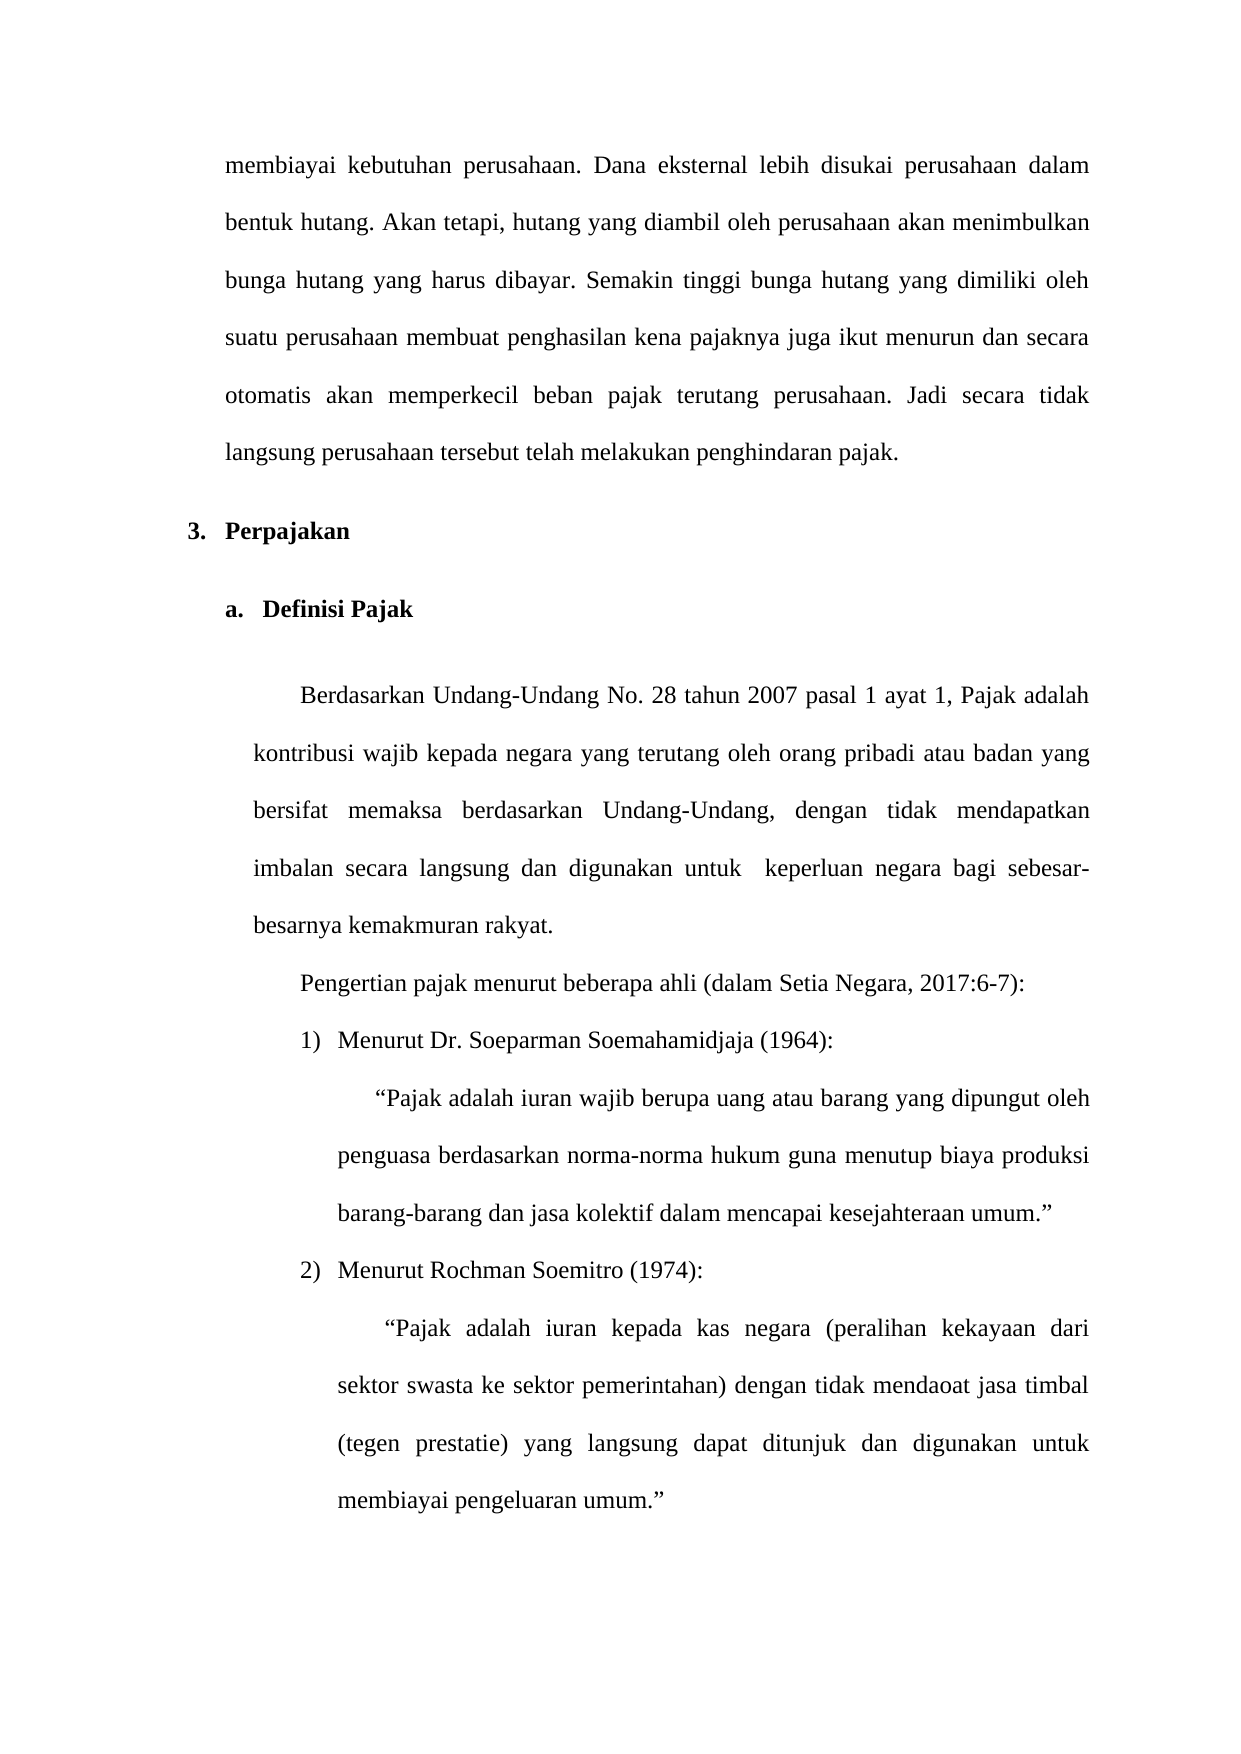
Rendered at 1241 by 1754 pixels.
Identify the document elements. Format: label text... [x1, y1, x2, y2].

list Menurut Dr. Soeparman Soemahamidjaja (1964): [300, 1025, 1090, 1054]
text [225, 150, 1090, 466]
list Perpajakan [187, 516, 1090, 544]
text Berdasarkan Undang-Undang No. 28 tahun 2007 pasal 1 ayat 1, Pajak adalah kontribusi wajib kepada negara yang terutang oleh orang pribadi atau badan yang bersifat memaksa berdasarkan Undang-Undang, dengan tidak mendapatkan imbalan secara langsung dan digunakan untuk keperluan negara bagi sebesar-besarnya kemakmuran rakyat. [253, 680, 1090, 939]
list Menurut Rochman Soemitro (1974): [300, 1255, 1090, 1284]
text “Pajak adalah iuran kepada kas negara (peralihan kekayaan dari sektor swasta ke sektor pemerintahan) dengan tidak mendaoat jasa timbal (tegen prestatie) yang langsung dapat ditunjuk dan digunakan untuk membiayai pengeluaran umum.” [337, 1313, 1090, 1514]
text Pengertian pajak menurut beberapa ahli (dalam Setia Negara, 2017:6-7): [300, 968, 1090, 996]
subtitle Definisi Pajak [225, 594, 1090, 623]
text “Pajak adalah iuran wajib berupa uang atau barang yang dipungut oleh penguasa berdasarkan norma-norma hukum guna menutup biaya produksi barang-barang dan jasa kolektif dalam mencapai kesejahteraan umum.” [337, 1083, 1090, 1226]
